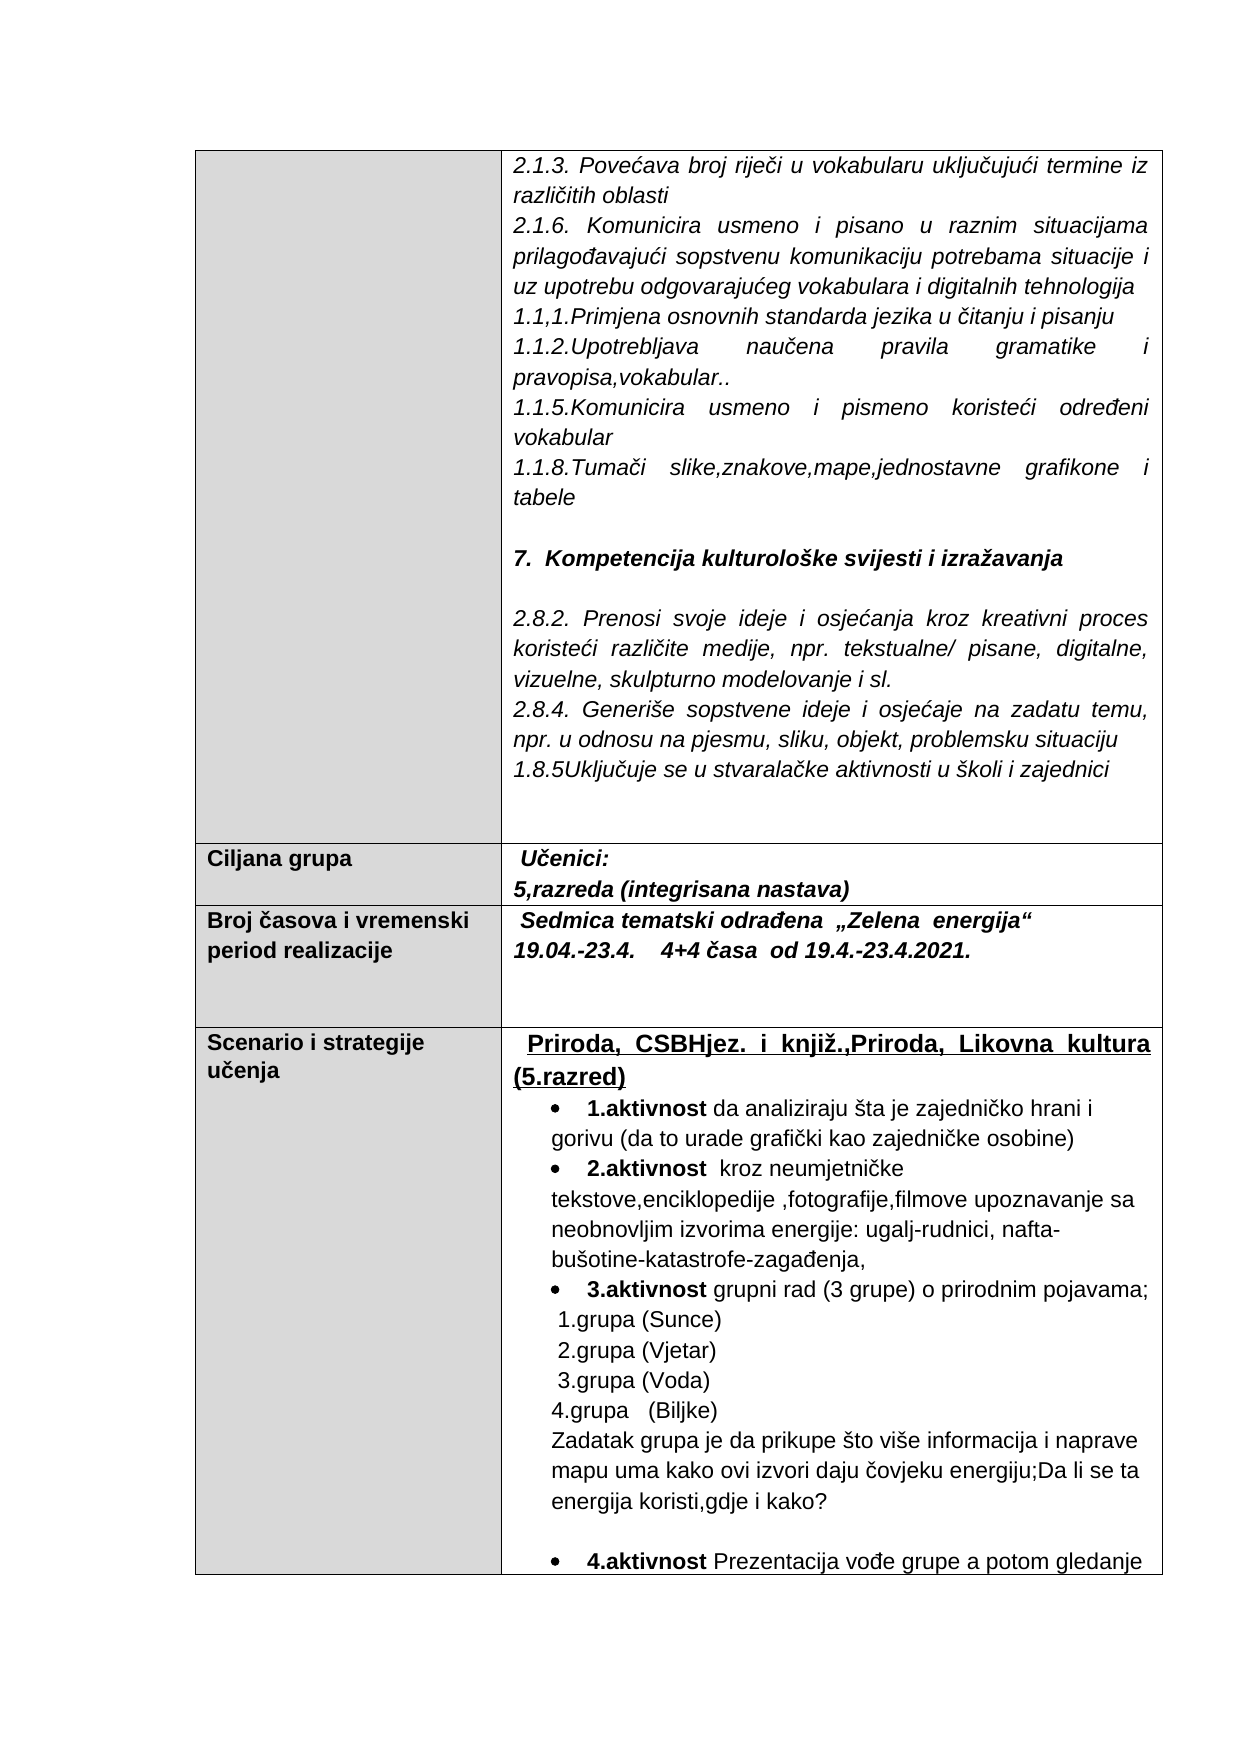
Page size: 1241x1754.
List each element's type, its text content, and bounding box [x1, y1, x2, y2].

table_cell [196, 1028, 501, 1574]
table_cell Sedmica tematski odrađena „Zelena energija“ 19.04.-23.4. 4+4 časa od 19.4.-23.4.2021. [502, 906, 1162, 1027]
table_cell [502, 151, 1162, 843]
table_cell Ciljana grupa [196, 844, 501, 905]
table_cell Broj časova i vremenski period realizacije [196, 906, 501, 1027]
table_cell Učenici: 5,razreda (integrisana nastava) [502, 844, 1162, 905]
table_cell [502, 1028, 1162, 1574]
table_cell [196, 151, 501, 843]
